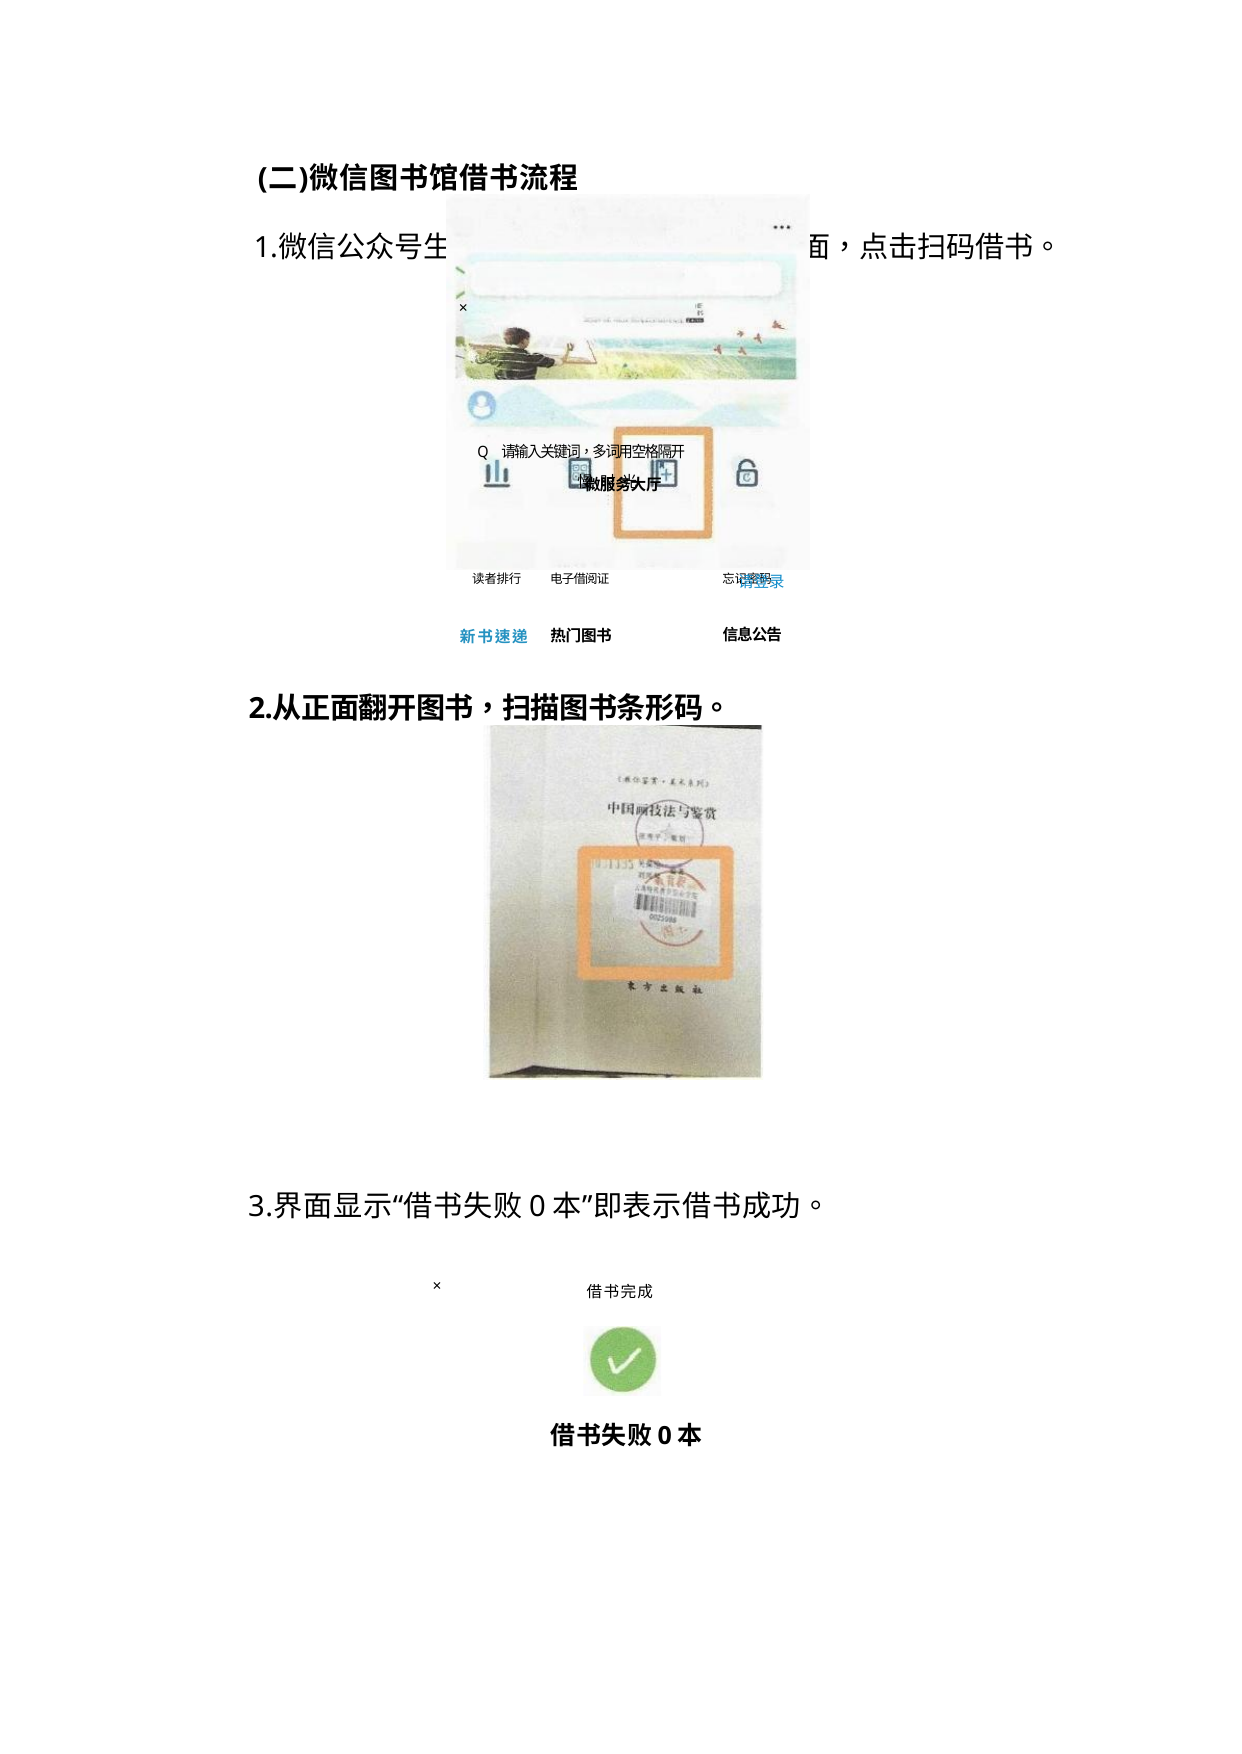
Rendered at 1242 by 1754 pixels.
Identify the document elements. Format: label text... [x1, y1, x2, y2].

text × [432, 1279, 576, 1295]
text 借书完成 [586, 1284, 1063, 1301]
text 2.从正面翻开图书，扫描图书条形码。 [248, 690, 1063, 726]
picture [583, 1326, 662, 1396]
picture [483, 725, 764, 1080]
text (二)微信图书馆借书流程 [258, 160, 1063, 196]
text 借书失败0本 [550, 1423, 1063, 1450]
text 1.微信公众号生成电子读者证后，返回主界面，点击扫码借书。 [810, 228, 1063, 264]
text 1.微信公众号生成电子读者证后，返回主界面，点击扫码借书。 [186, 228, 446, 264]
text 3.界面显示“借书失败0本”即表示借书成功。 [248, 1187, 1063, 1223]
picture [446, 194, 810, 570]
